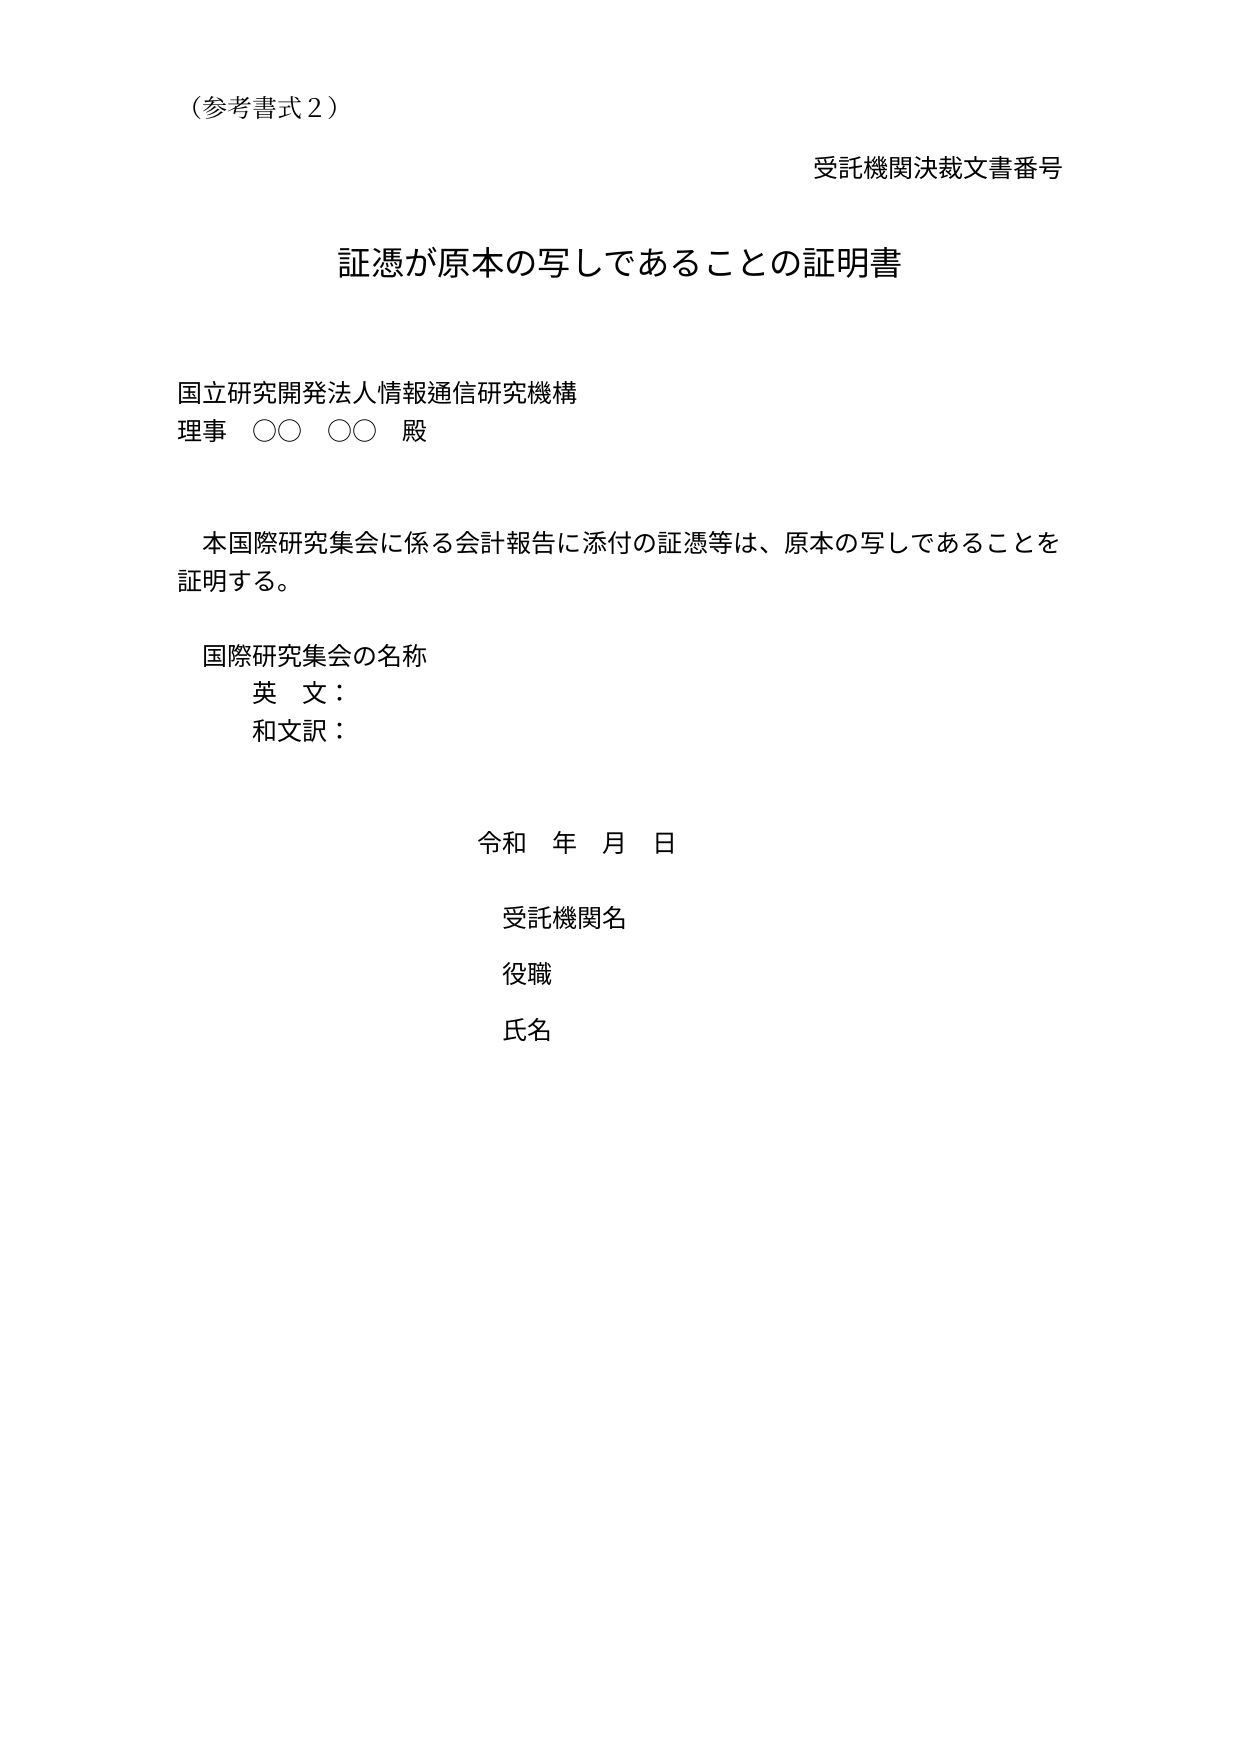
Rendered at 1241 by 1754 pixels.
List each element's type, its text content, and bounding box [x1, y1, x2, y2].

text 受託機関名 [177, 898, 1063, 936]
text 国際研究集会の名称 [177, 636, 1063, 673]
text 証憑が原本の写しであることの証明書 [177, 223, 1063, 298]
text 国立研究開発法人情報通信研究機構 [177, 373, 1063, 411]
text 令和 年 月 日 [177, 823, 1063, 861]
text 役職 [177, 954, 1063, 991]
text 氏名 [177, 1009, 1063, 1047]
text 理事 ○○ ○○ 殿 [177, 411, 1063, 448]
text 本国際研究集会に係る会計報告に添付の証憑等は、原本の写しであることを証明する。 [177, 523, 1063, 598]
text 受託機関決裁文書番号 [177, 148, 1063, 186]
text 英 文： [177, 673, 1063, 711]
text 和文訳： [177, 711, 1063, 748]
